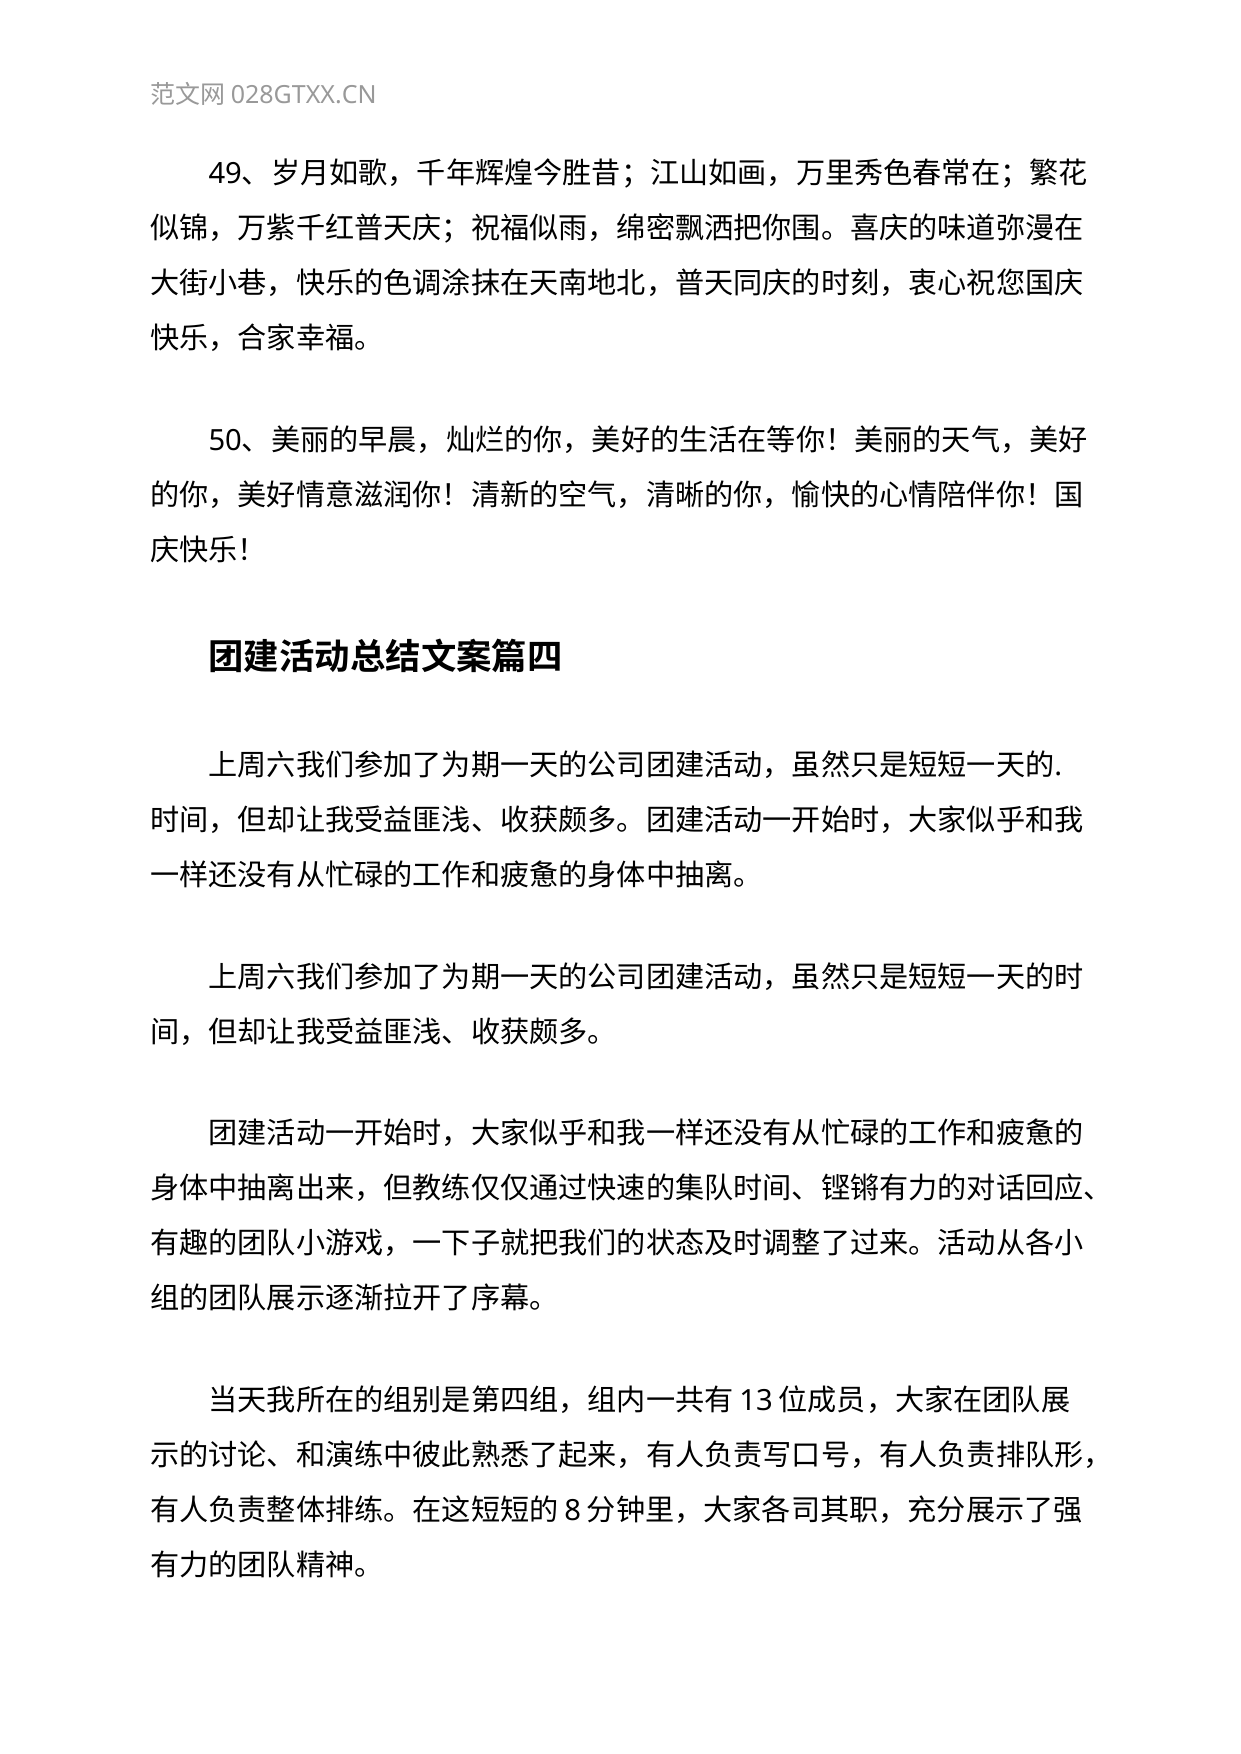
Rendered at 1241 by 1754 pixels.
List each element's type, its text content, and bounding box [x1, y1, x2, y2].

text 49、岁月如歌，千年辉煌今胜昔；江山如画，万里秀色春常在；繁花似锦，万紫千红普天庆；祝福似雨，绵密飘洒把你围。喜庆的味道弥漫在大街小巷，快乐的色调涂抹在天南地北，普天同庆的时刻，衷心祝您国庆快乐，合家幸福。 [150, 150, 1090, 357]
text 团建活动总结文案篇四 [150, 628, 1090, 679]
text 当天我所在的组别是第四组，组内一共有13位成员，大家在团队展示的讨论、和演练中彼此熟悉了起来，有人负责写口号，有人负责排队形，有人负责整体排练。在这短短的8分钟里，大家各司其职，充分展示了强有力的团队精神。 [150, 1376, 1090, 1584]
text 团建活动一开始时，大家似乎和我一样还没有从忙碌的工作和疲惫的身体中抽离出来，但教练仅仅通过快速的集队时间、铿锵有力的对话回应、有趣的团队小游戏，一下子就把我们的状态及时调整了过来。活动从各小组的团队展示逐渐拉开了序幕。 [150, 1110, 1090, 1317]
text 50、美丽的早晨，灿烂的你，美好的生活在等你！美丽的天气，美好的你，美好情意滋润你！清新的空气，清晰的你，愉快的心情陪伴你！国庆快乐！ [150, 417, 1090, 569]
text 上周六我们参加了为期一天的公司团建活动，虽然只是短短一天的时间，但却让我受益匪浅、收获颇多。 [150, 953, 1090, 1051]
text 上周六我们参加了为期一天的公司团建活动，虽然只是短短一天的.时间，但却让我受益匪浅、收获颇多。团建活动一开始时，大家似乎和我一样还没有从忙碌的工作和疲惫的身体中抽离。 [150, 742, 1090, 894]
